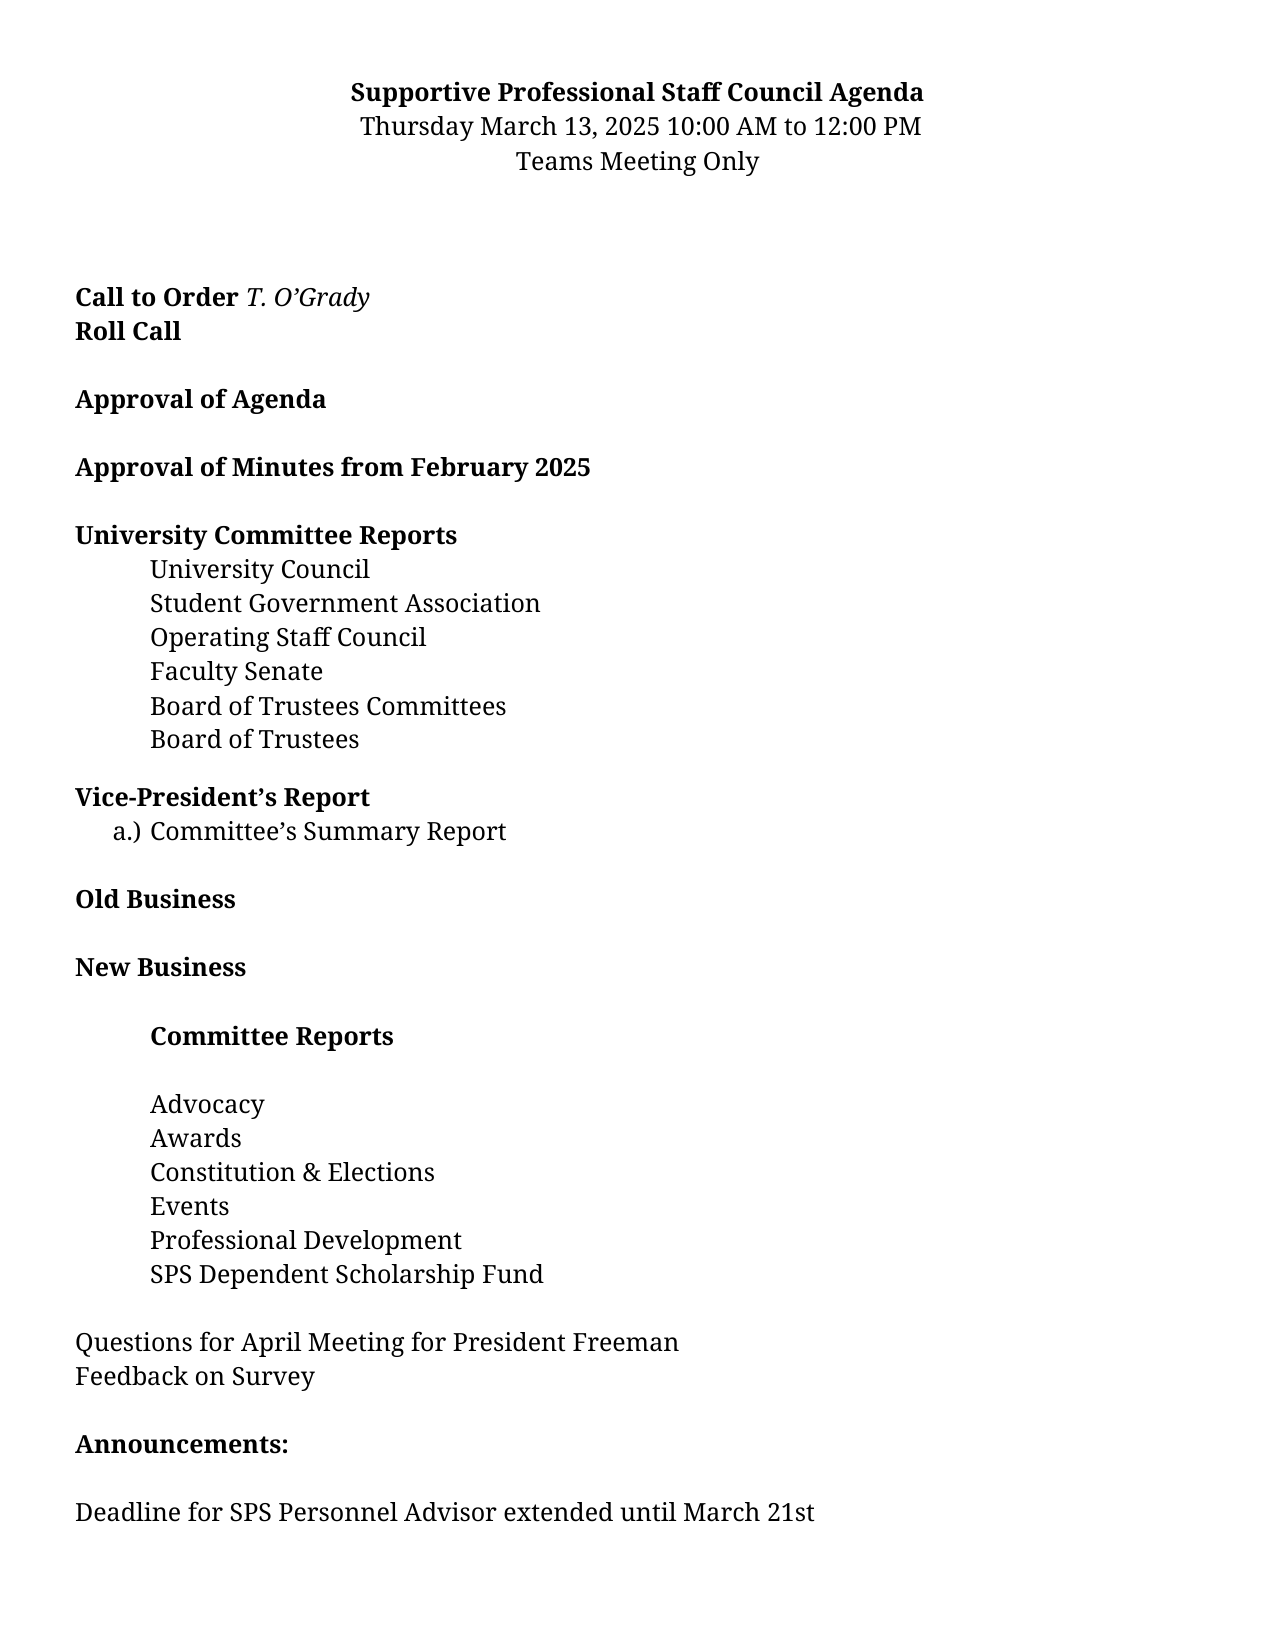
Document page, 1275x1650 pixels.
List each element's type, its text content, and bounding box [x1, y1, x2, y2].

text Thursday March 13, 2025 10:00 AM to 12:00 PM [75, 109, 1200, 143]
text University Council [75, 552, 1200, 586]
list Committee’s Summary Report [112, 814, 1200, 848]
text Questions for April Meeting for President Freeman [75, 1325, 1200, 1359]
text New Business [75, 950, 1200, 984]
text Approval of Minutes from February 2025 [75, 450, 1200, 484]
text Faculty Senate [75, 654, 1200, 688]
text Constitution & Elections [150, 1154, 1200, 1188]
text Call to Order T. O’Grady [75, 279, 1200, 313]
text Feedback on Survey [75, 1359, 1200, 1393]
text Supportive Professional Staff Council Agenda [75, 75, 1200, 109]
text University Committee Reports [75, 518, 1200, 552]
text Teams Meeting Only [75, 143, 1200, 177]
text Committee Reports [75, 1018, 1200, 1052]
text Operating Staff Council [75, 620, 1200, 654]
text Board of Trustees Committees [150, 688, 1200, 722]
text Student Government Association [75, 586, 1200, 620]
text Deadline for SPS Personnel Advisor extended until March 21st [75, 1495, 1200, 1529]
subtitle Board of Trustees [75, 722, 1200, 756]
text Announcements: [94, 1427, 1200, 1461]
text Awards [75, 1120, 1200, 1154]
text SPS Dependent Scholarship Fund [75, 1257, 1200, 1291]
text Approval of Agenda [75, 382, 1200, 416]
text Professional Development [75, 1222, 1200, 1257]
text Events [75, 1188, 1200, 1222]
text Roll Call [75, 313, 1200, 347]
text Advocacy [150, 1086, 1200, 1120]
text Vice-President’s Report [75, 780, 1200, 814]
text Old Business [75, 882, 1200, 916]
